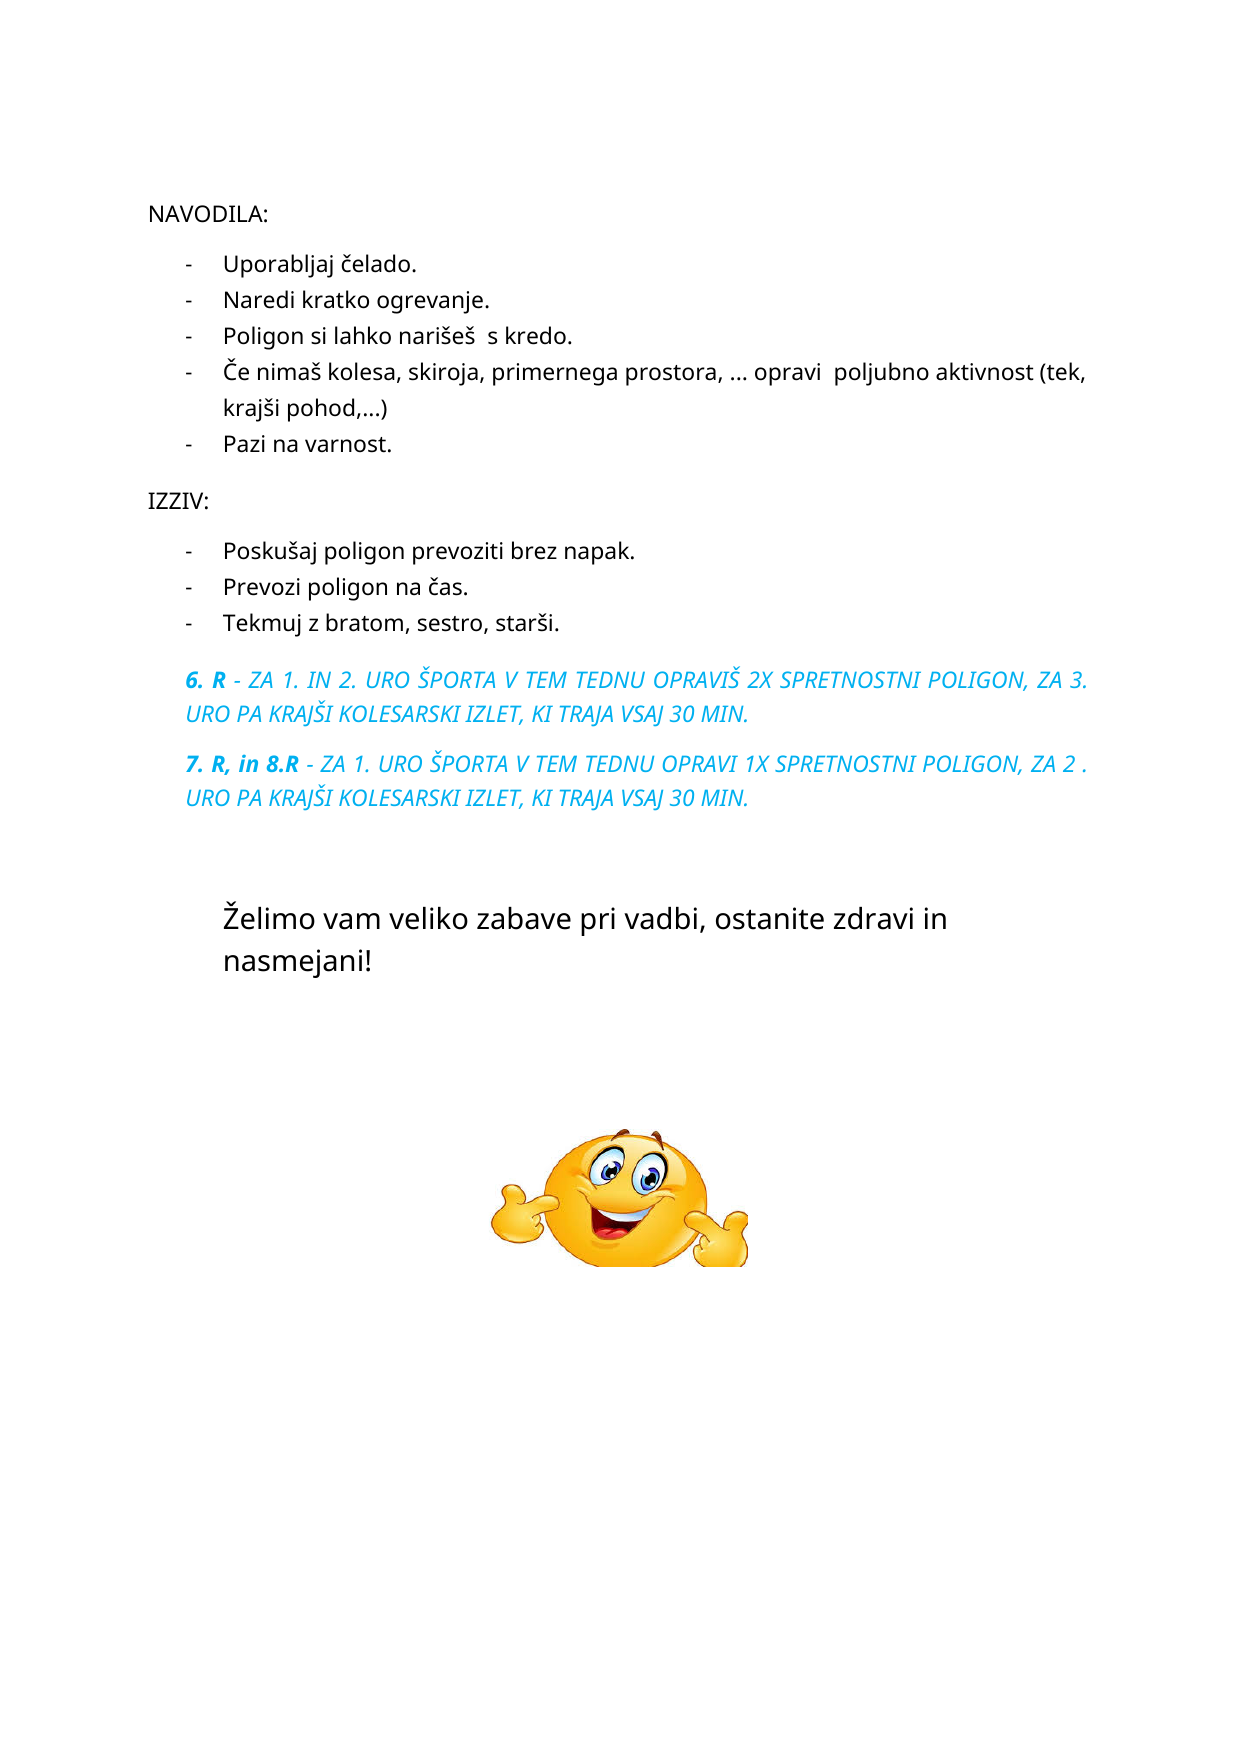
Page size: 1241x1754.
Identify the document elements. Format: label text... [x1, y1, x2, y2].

list Poligon si lahko narišeš s kredo. [185, 320, 1093, 352]
text 7. R, in 8.R - ZA 1. URO ŠPORTA V TEM TEDNU OPRAVI 1X SPRETNOSTNI POLIGON, ZA 2 . URO PA KRAJŠI KOLESARSKI IZLET, KI TRAJA VSAJ 30 MIN. [185, 748, 1093, 813]
list Tekmuj z bratom, sestro, starši. [185, 607, 1093, 638]
list Prevozi poligon na čas. [185, 571, 1093, 602]
text IZZIV: [148, 485, 1093, 516]
list Pazi na varnost. [185, 428, 1093, 459]
list Uporabljaj čelado. [185, 248, 1093, 280]
list Naredi kratko ogrevanje. [185, 284, 1093, 316]
picture [488, 1129, 748, 1267]
text 6. R - ZA 1. IN 2. URO ŠPORTA V TEM TEDNU OPRAVIŠ 2X SPRETNOSTNI POLIGON, ZA 3. URO PA KRAJŠI KOLESARSKI IZLET, KI TRAJA VSAJ 30 MIN. [185, 664, 1093, 729]
text NAVODILA: [148, 198, 1093, 229]
list Želimo vam veliko zabave pri vadbi, ostanite zdravi in nasmejani! [223, 898, 1093, 980]
list Poskušaj poligon prevoziti brez napak. [185, 535, 1093, 567]
list Če nimaš kolesa, skiroja, primernega prostora, ... opravi poljubno aktivnost (tek, krajši pohod,...) [185, 356, 1093, 423]
